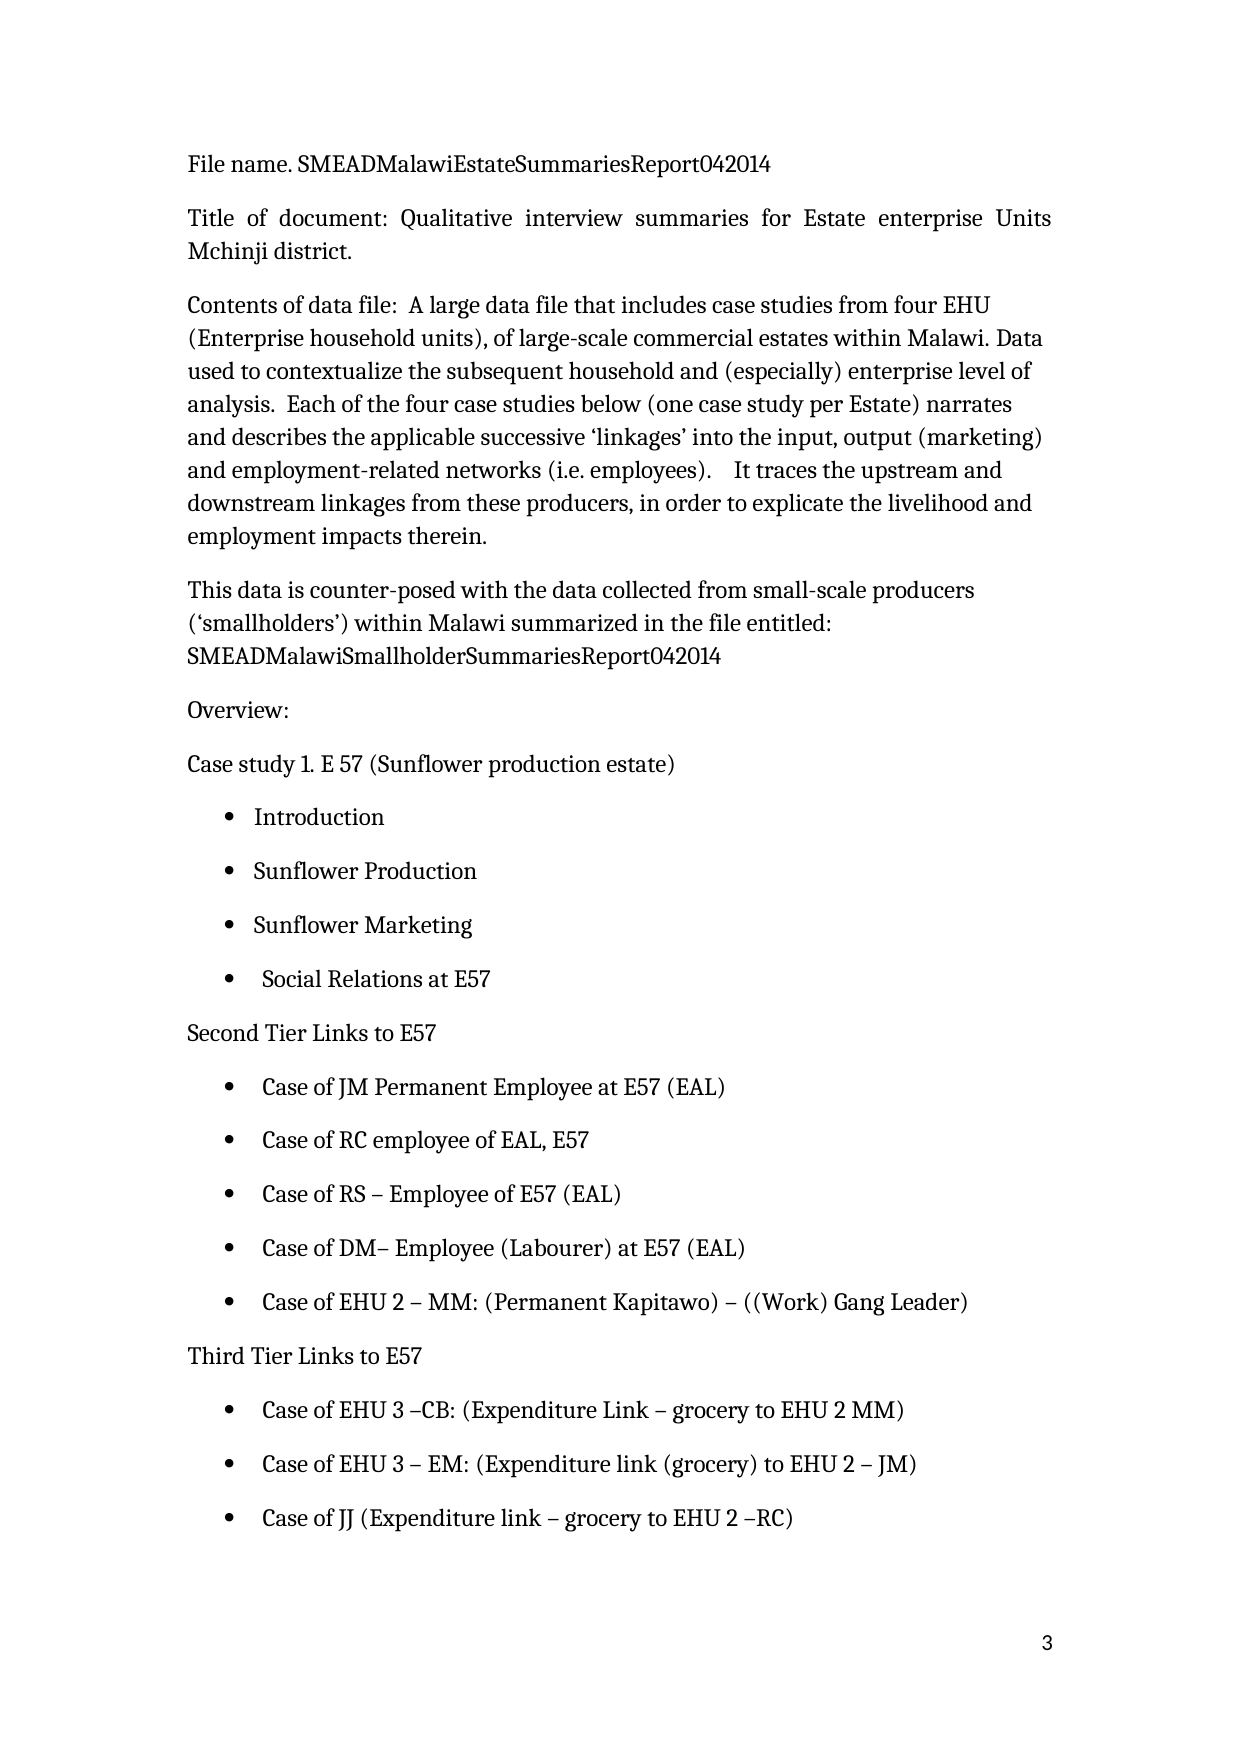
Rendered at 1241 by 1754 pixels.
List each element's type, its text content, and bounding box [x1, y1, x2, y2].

list Case of DM– Employee (Labourer) at E57 (EAL) [225, 1234, 1053, 1263]
list Case of RS – Employee of E57 (EAL) [225, 1180, 1053, 1209]
list Case of RC employee of EAL, E57 [225, 1126, 1053, 1155]
list Sunflower Production [225, 857, 1053, 886]
list Case of JM Permanent Employee at E57 (EAL) [225, 1073, 1053, 1101]
text This data is counter-posed with the data collected from small-scale producers (‘smallholders’) within Malawi summarized in the file entitled: SMEADMalawiSmallholderSummariesReport042014 [187, 576, 1053, 671]
list Case of EHU 2 – MM: (Permanent Kapitawo) – ((Work) Gang Leader) [225, 1288, 1053, 1317]
text Overview: [187, 696, 1053, 724]
list Introduction [225, 803, 1053, 832]
text Title of document: Qualitative interview summaries for Estate enterprise Units Mchinji district. [187, 204, 1053, 266]
list Case of EHU 3 –CB: (Expenditure Link – grocery to EHU 2 MM) [225, 1396, 1053, 1424]
text Third Tier Links to E57 [187, 1342, 1053, 1371]
text Second Tier Links to E57 [187, 1019, 1053, 1047]
text Case study 1. E 57 (Sunflower production estate) [187, 749, 1053, 778]
list Case of JJ (Expenditure link – grocery to EHU 2 –RC) [225, 1503, 1053, 1532]
text File name. SMEADMalawiEstateSummariesReport042014 [187, 150, 1053, 179]
list Social Relations at E57 [225, 965, 1053, 994]
list Sunflower Marketing [225, 911, 1053, 940]
list Case of EHU 3 – EM: (Expenditure link (grocery) to EHU 2 – JM) [225, 1449, 1053, 1478]
text Contents of data file: A large data file that includes case studies from four EHU (Enterprise household units), of large-scale commercial estates within Malawi. Data used to contextualize the subsequent household and (especially) enterprise level of analysis. Each of the four case studies below (one case study per Estate) narrates and describes the applicable successive ‘linkages’ into the input, output (marketing) and employment-related networks (i.e. employees). It traces the upstream and downstream linkages from these producers, in order to explicate the livelihood and employment impacts therein. [187, 291, 1053, 551]
